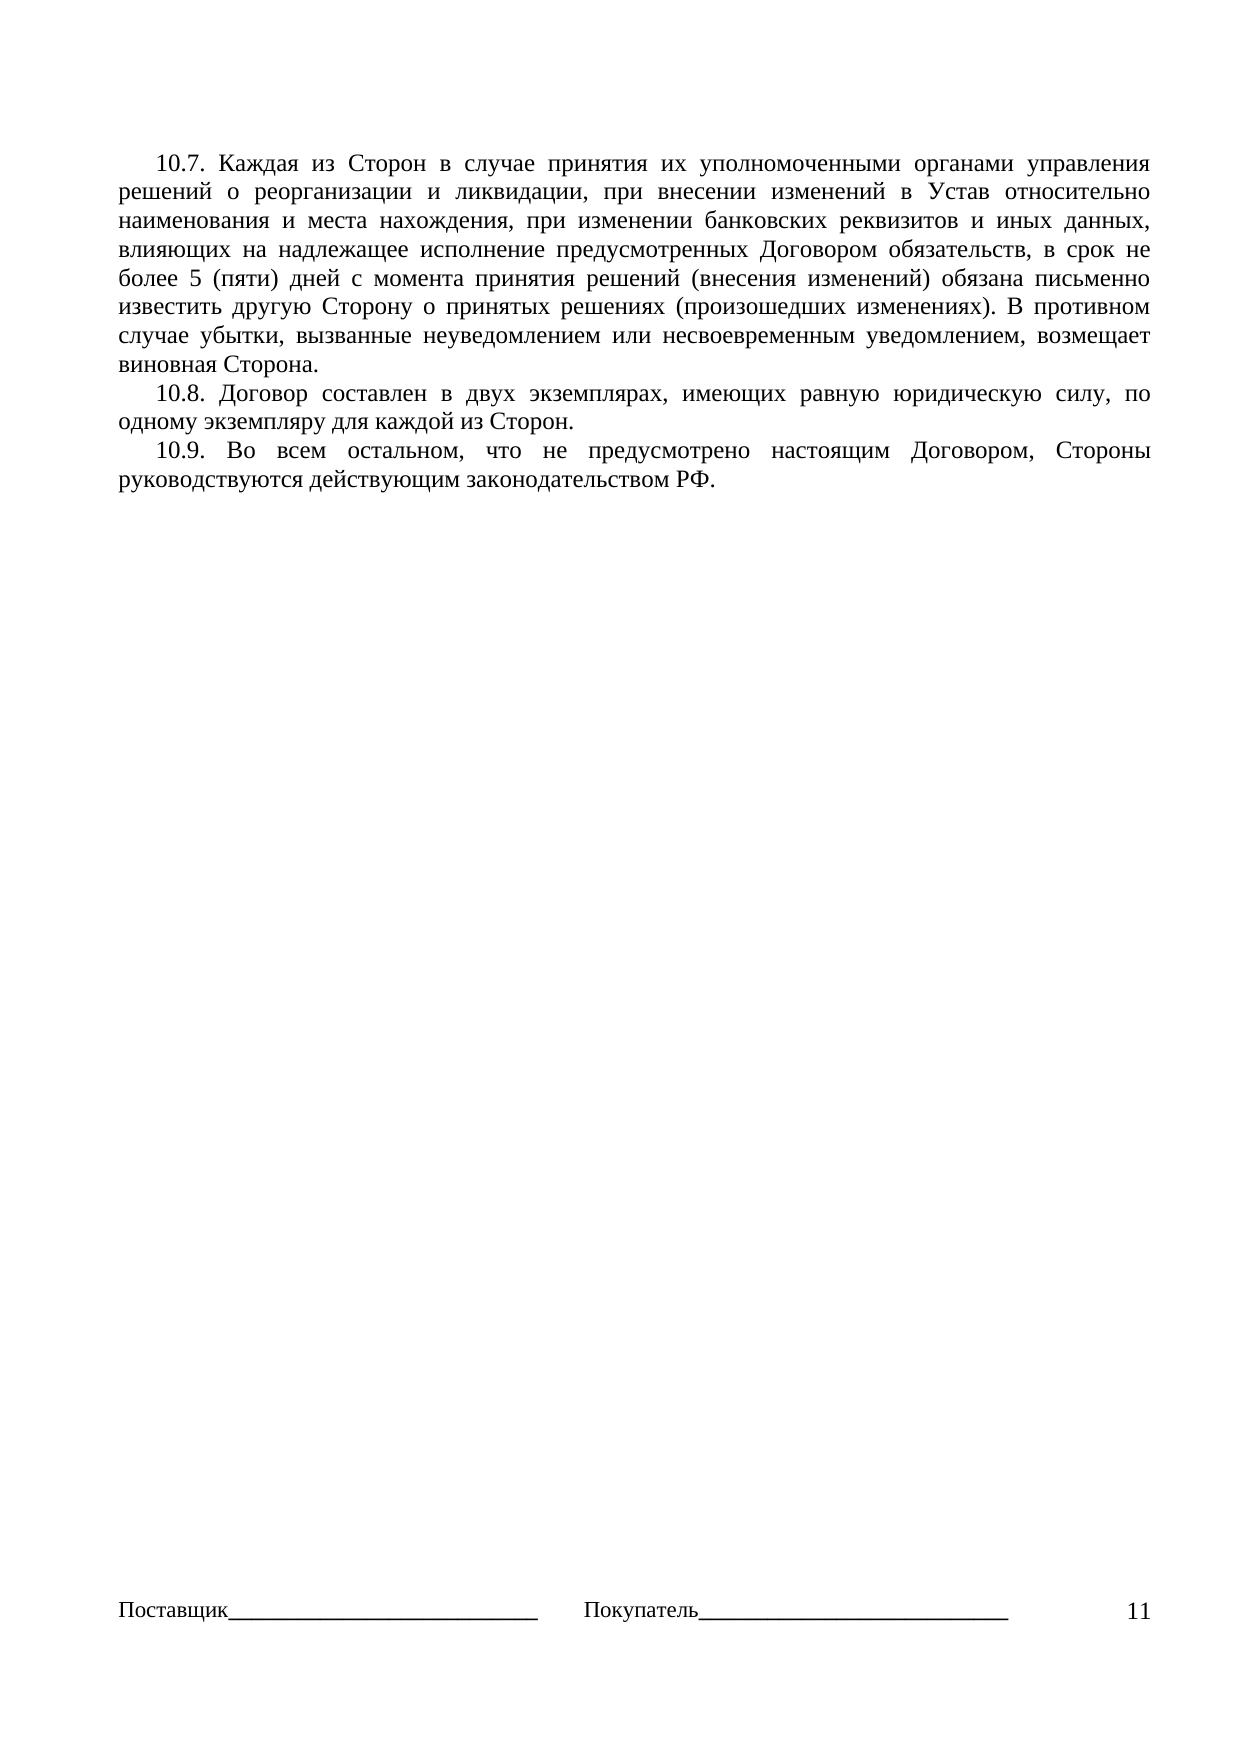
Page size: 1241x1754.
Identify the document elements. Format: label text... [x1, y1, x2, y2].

text 10.9. Во всем остальном, что не предусмотрено настоящим Договором, Стороны руководствуются действующим законодательством РФ. [118, 435, 1152, 493]
text 10.7. Каждая из Сторон в случае принятия их уполномоченными органами управления решений о реорганизации и ликвидации, при внесении изменений в Устав относительно наименования и места нахождения, при изменении банковских реквизитов и иных данных, влияющих на надлежащее исполнение предусмотренных Договором обязательств, в срок не более 5 (пяти) дней с момента принятия решений (внесения изменений) обязана письменно известить другую Сторону о принятых решениях (произошедших изменениях). В противном случае убытки, вызванные неуведомлением или несвоевременным уведомлением, возмещает виновная Сторона. [118, 148, 1152, 378]
text 10.8. Договор составлен в двух экземплярах, имеющих равную юридическую силу, по одному экземпляру для каждой из Сторон. [118, 378, 1152, 435]
